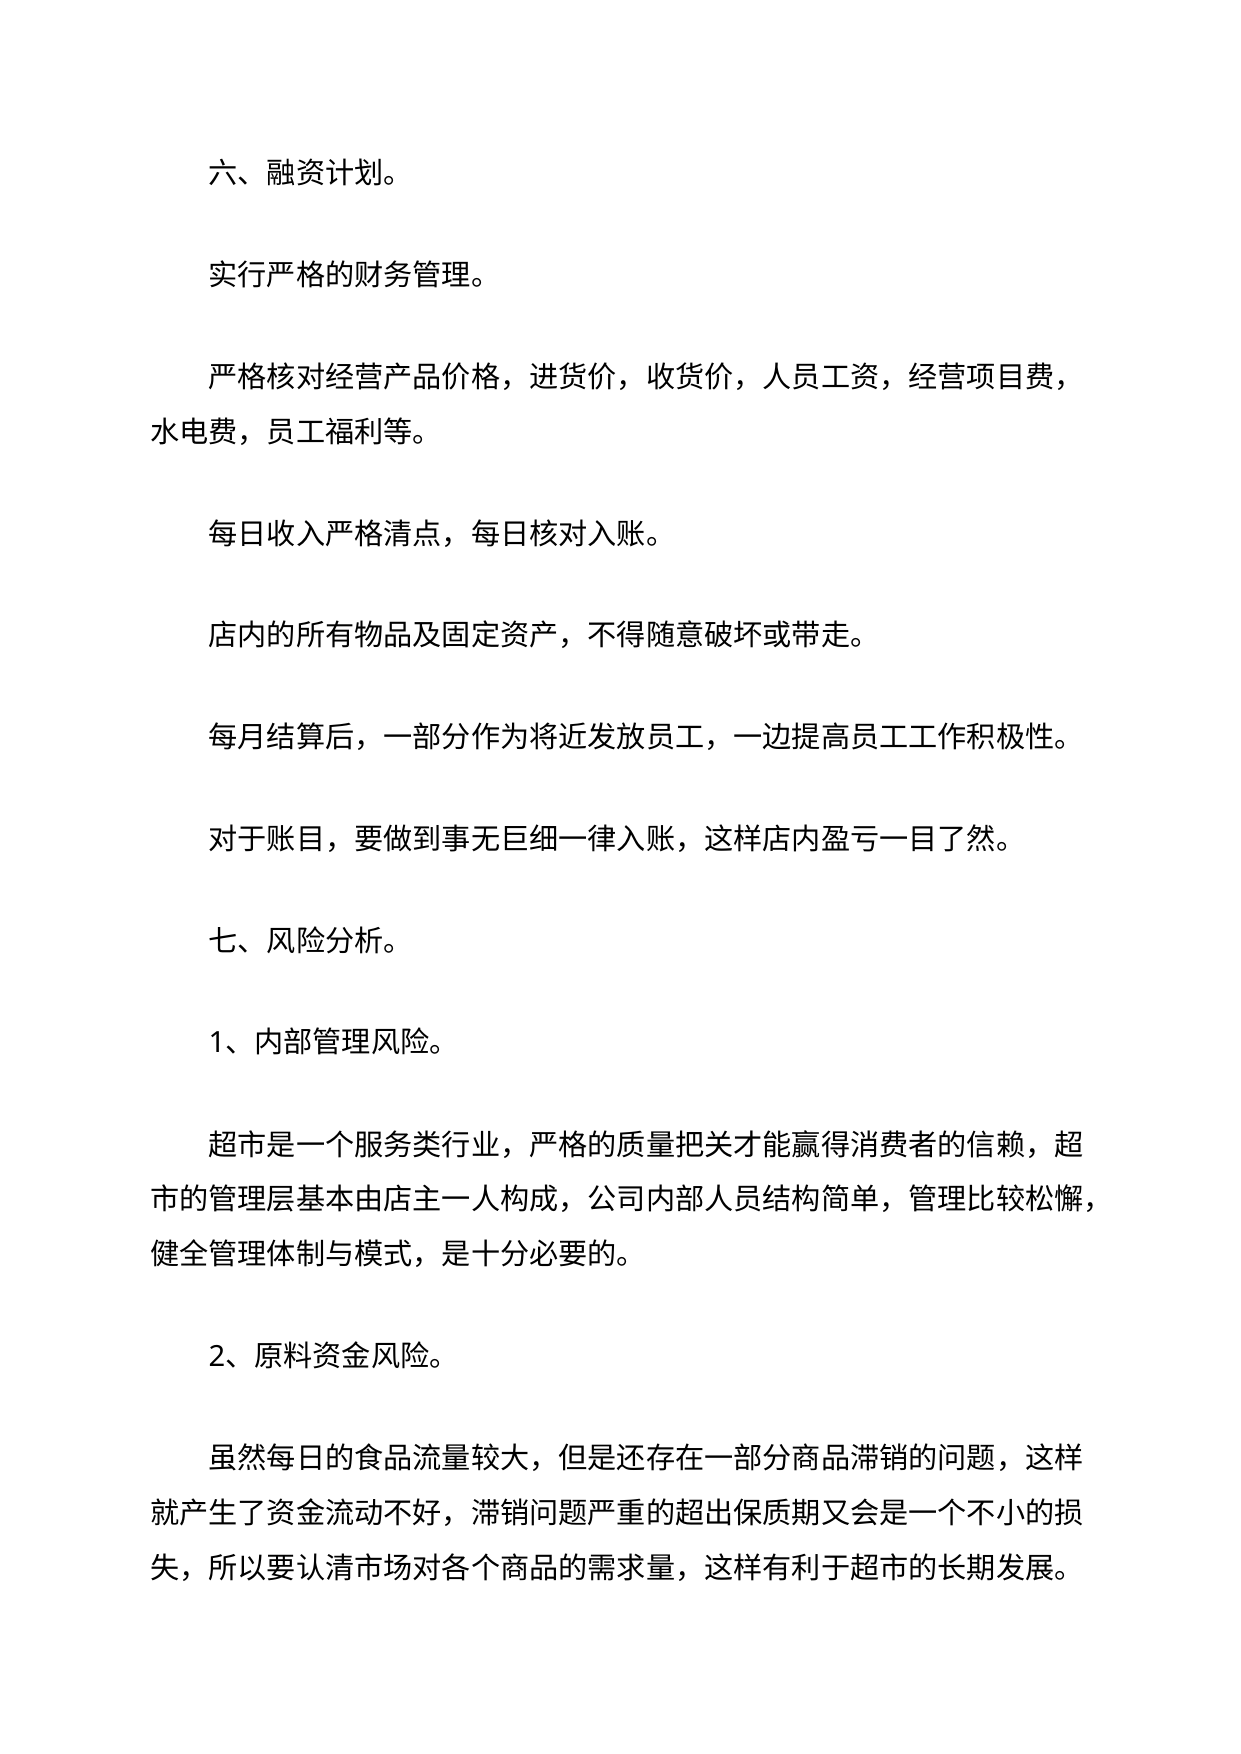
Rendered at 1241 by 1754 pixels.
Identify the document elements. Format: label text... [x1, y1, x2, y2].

text 六、融资计划。 [150, 150, 1090, 192]
text 对于账目，要做到事无巨细一律入账，这样店内盈亏一目了然。 [150, 816, 1090, 858]
text 店内的所有物品及固定资产，不得随意破坏或带走。 [150, 612, 1090, 654]
text 每月结算后，一部分作为将近发放员工，一边提高员工工作积极性。 [150, 714, 1090, 756]
text 严格核对经营产品价格，进货价，收货价，人员工资，经营项目费，水电费，员工福利等。 [150, 353, 1090, 451]
text 1、内部管理风险。 [150, 1019, 1090, 1061]
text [150, 1434, 1090, 1587]
text 七、风险分析。 [150, 917, 1090, 959]
text 实行严格的财务管理。 [150, 252, 1090, 294]
text 每日收入严格清点，每日核对入账。 [150, 510, 1090, 552]
text 2、原料资金风险。 [150, 1333, 1090, 1375]
text 超市是一个服务类行业，严格的质量把关才能赢得消费者的信赖，超市的管理层基本由店主一人构成，公司内部人员结构简单，管理比较松懈，健全管理体制与模式，是十分必要的。 [150, 1121, 1090, 1273]
